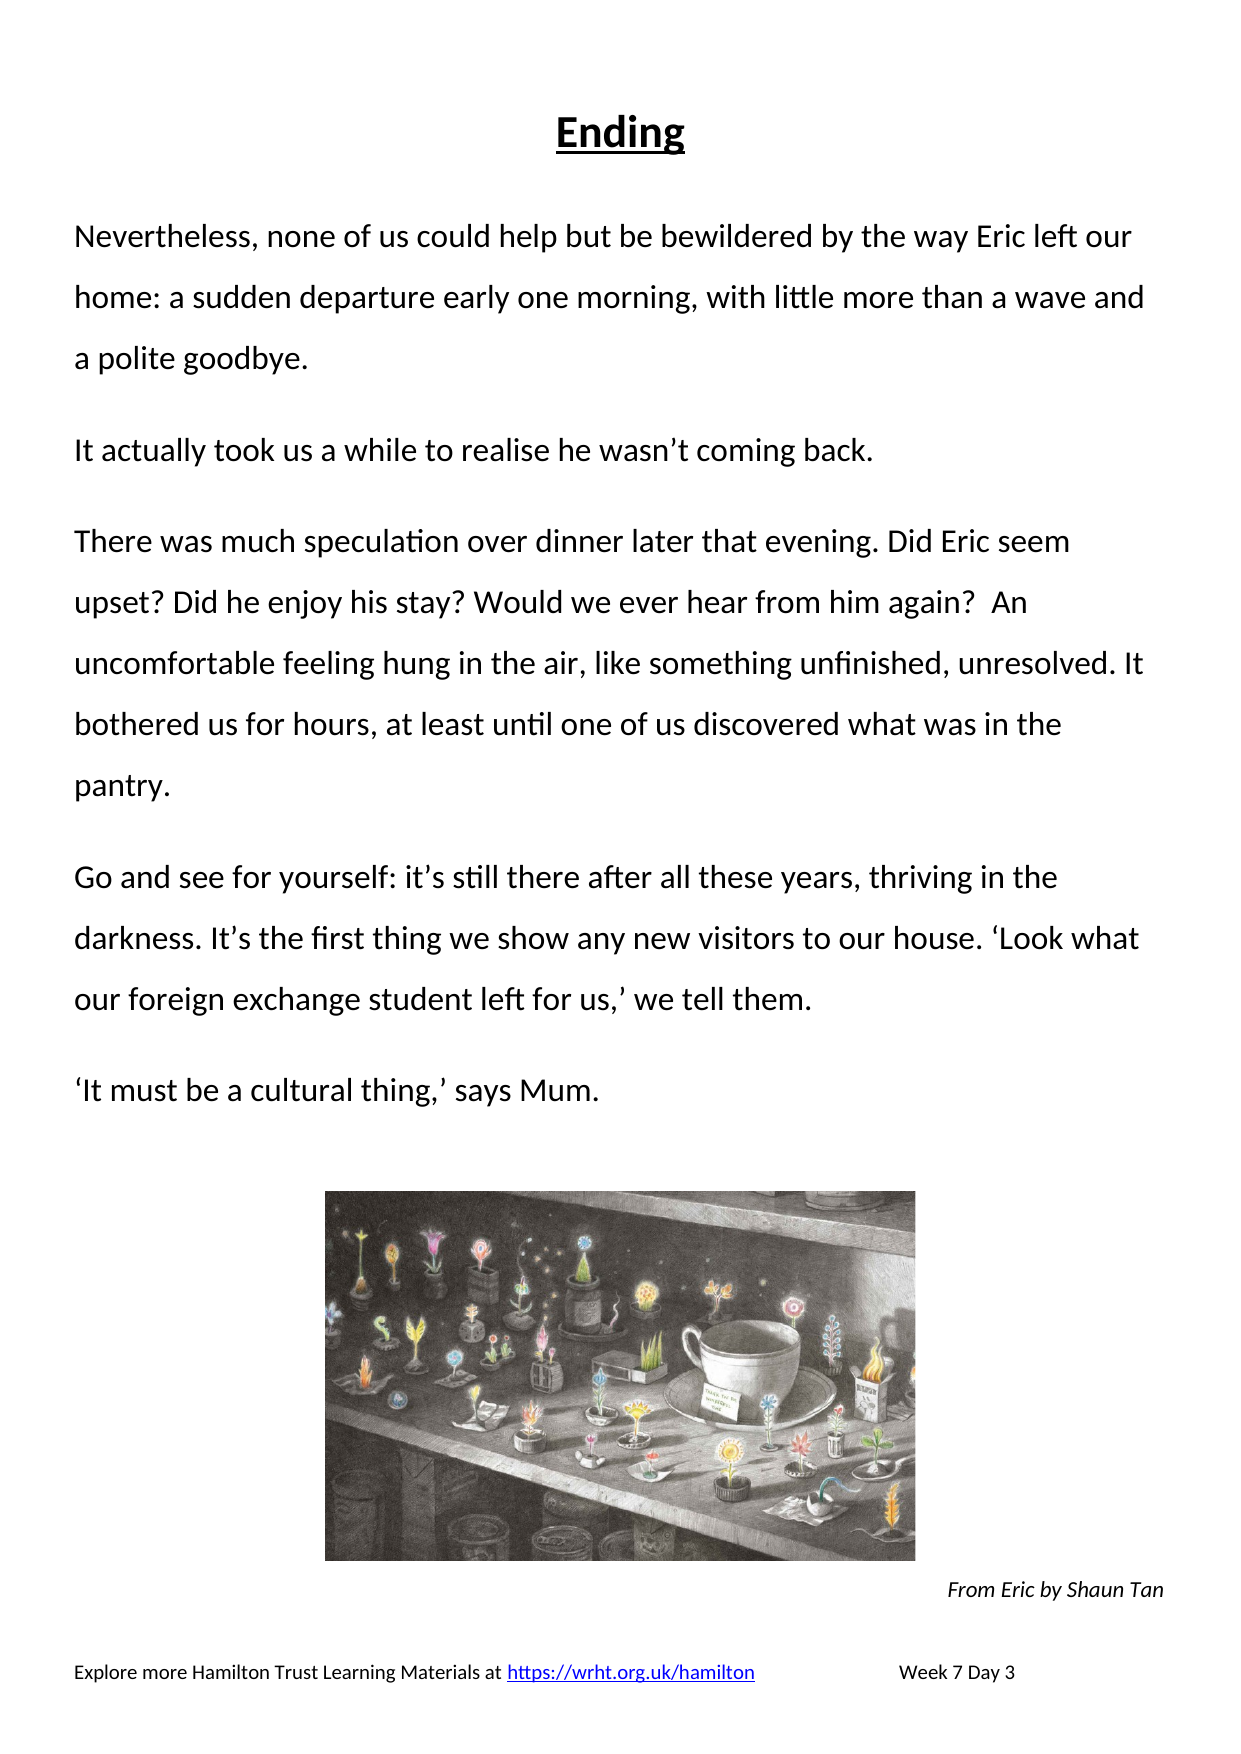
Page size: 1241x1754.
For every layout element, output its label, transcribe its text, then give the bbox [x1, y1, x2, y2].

text From Eric by Shaun Tan [74, 1576, 1167, 1603]
text It actually took us a while to realise he wasn’t coming back. [74, 429, 1167, 469]
text Nevertheless, none of us could help but be bewildered by the way Eric left our home: a sudden departure early one morning, with little more than a wave and a polite goodbye. [74, 215, 1167, 378]
text There was much speculation over dinner later that evening. Did Eric seem upset? Did he enjoy his stay? Would we ever hear from him again? An uncomfortable feeling hung in the air, like something unfinished, unresolved. It bothered us for hours, at least until one of us discovered what was in the pantry. [74, 520, 1167, 805]
text ‘It must be a cultural thing,’ says Mum. [74, 1069, 1167, 1110]
text Go and see for yourself: it’s still there after all these years, thriving in the darkness. It’s the first thing we show any new visitors to our house. ‘Look what our foreign exchange student left for us,’ we tell them. [74, 856, 1167, 1019]
text Ending [74, 103, 1167, 159]
picture [325, 1191, 916, 1561]
